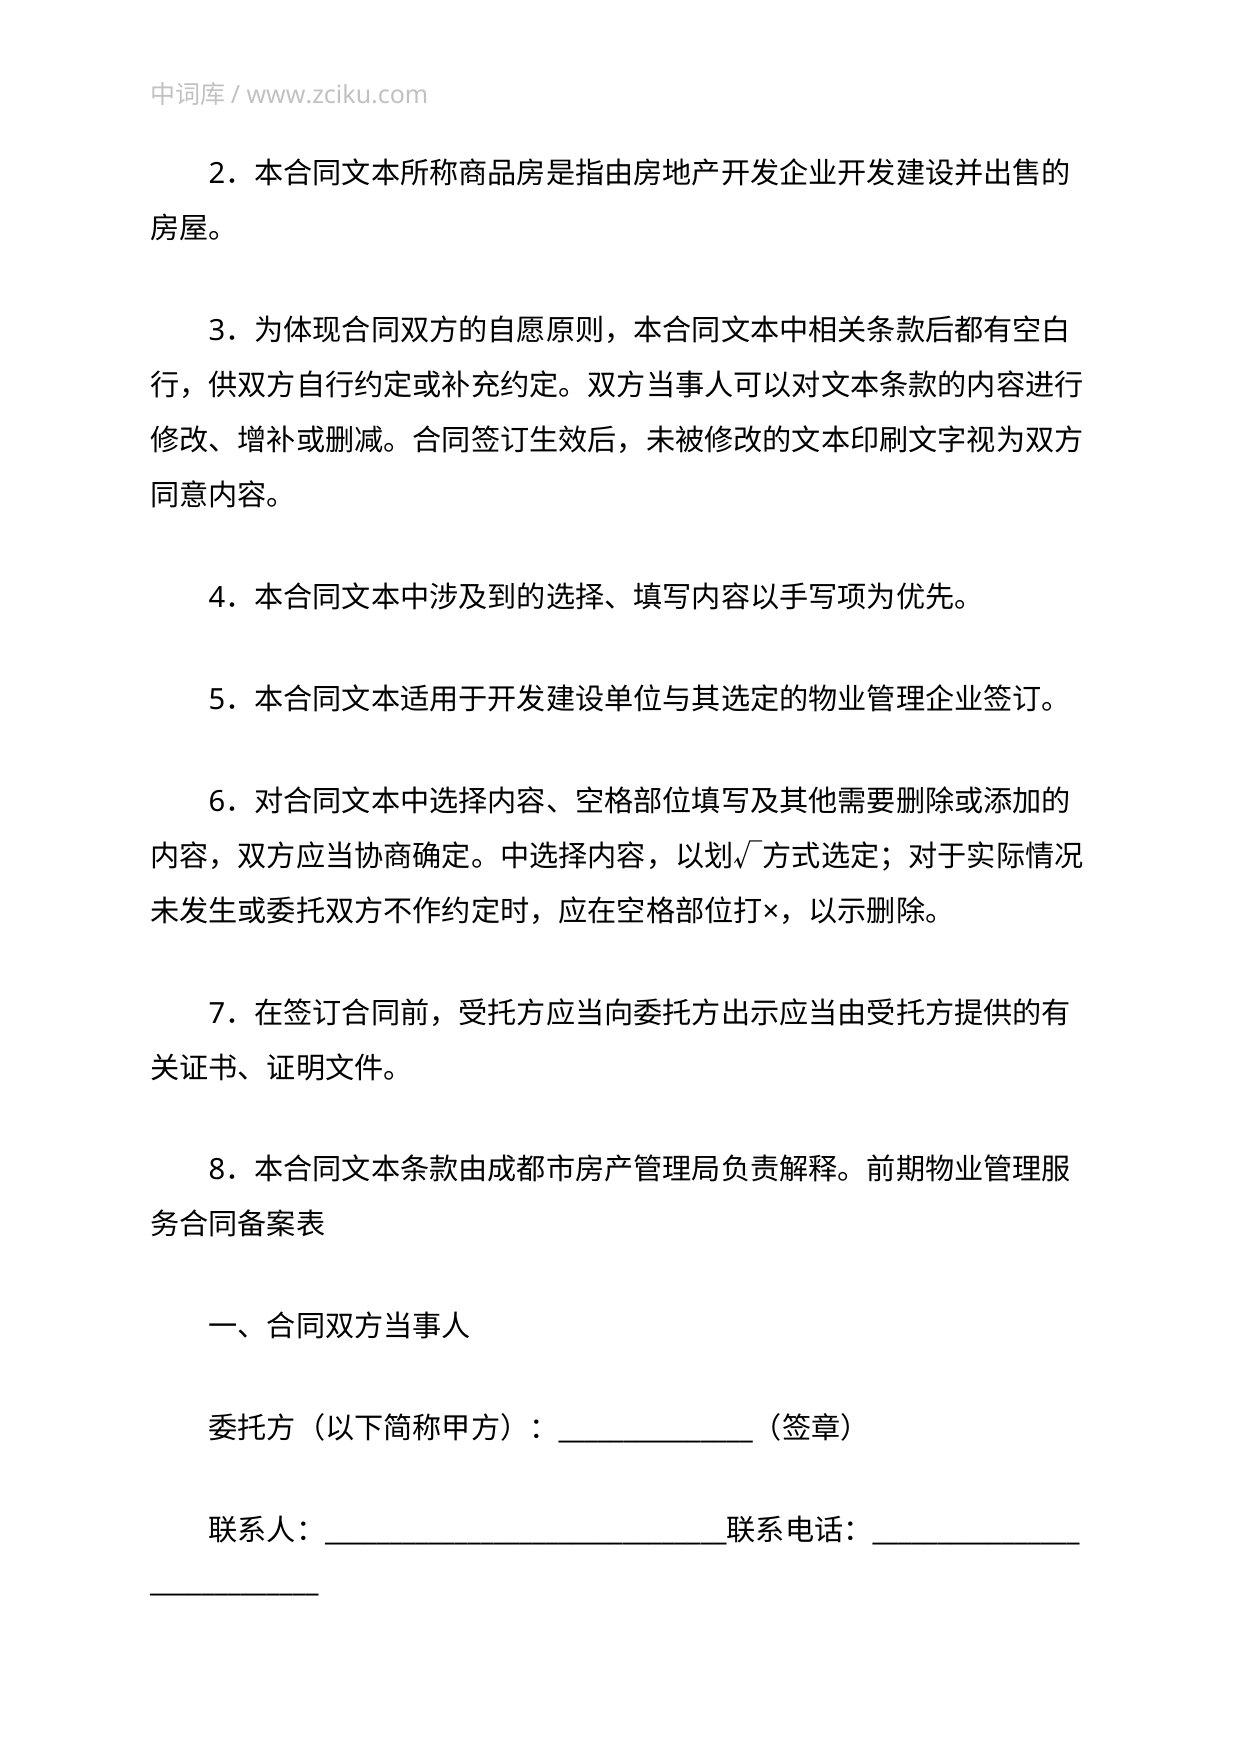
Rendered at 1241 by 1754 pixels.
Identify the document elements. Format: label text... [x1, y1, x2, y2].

text 委托方（以下简称甲方）：_______________（签章） [150, 1404, 1090, 1447]
text 7．在签订合同前，受托方应当向委托方出示应当由受托方提供的有关证书、证明文件。 [150, 989, 1090, 1086]
text 联系人：_______________________________联系电话：_____________________________ [150, 1506, 1090, 1600]
text 8．本合同文本条款由成都市房产管理局负责解释。前期物业管理服务合同备案表 [150, 1146, 1090, 1243]
text 3．为体现合同双方的自愿原则，本合同文本中相关条款后都有空白行，供双方自行约定或补充约定。双方当事人可以对文本条款的内容进行修改、增补或删减。合同签订生效后，未被修改的文本印刷文字视为双方同意内容。 [150, 307, 1090, 514]
text 一、合同双方当事人 [150, 1303, 1090, 1345]
text 6．对合同文本中选择内容、空格部位填写及其他需要删除或添加的内容，双方应当协商确定。中选择内容，以划√方式选定；对于实际情况未发生或委托双方不作约定时，应在空格部位打×，以示删除。 [150, 777, 1090, 929]
text 2．本合同文本所称商品房是指由房地产开发企业开发建设并出售的房屋。 [150, 150, 1090, 247]
text 5．本合同文本适用于开发建设单位与其选定的物业管理企业签订。 [150, 675, 1090, 718]
text 4．本合同文本中涉及到的选择、填写内容以手写项为优先。 [150, 573, 1090, 616]
